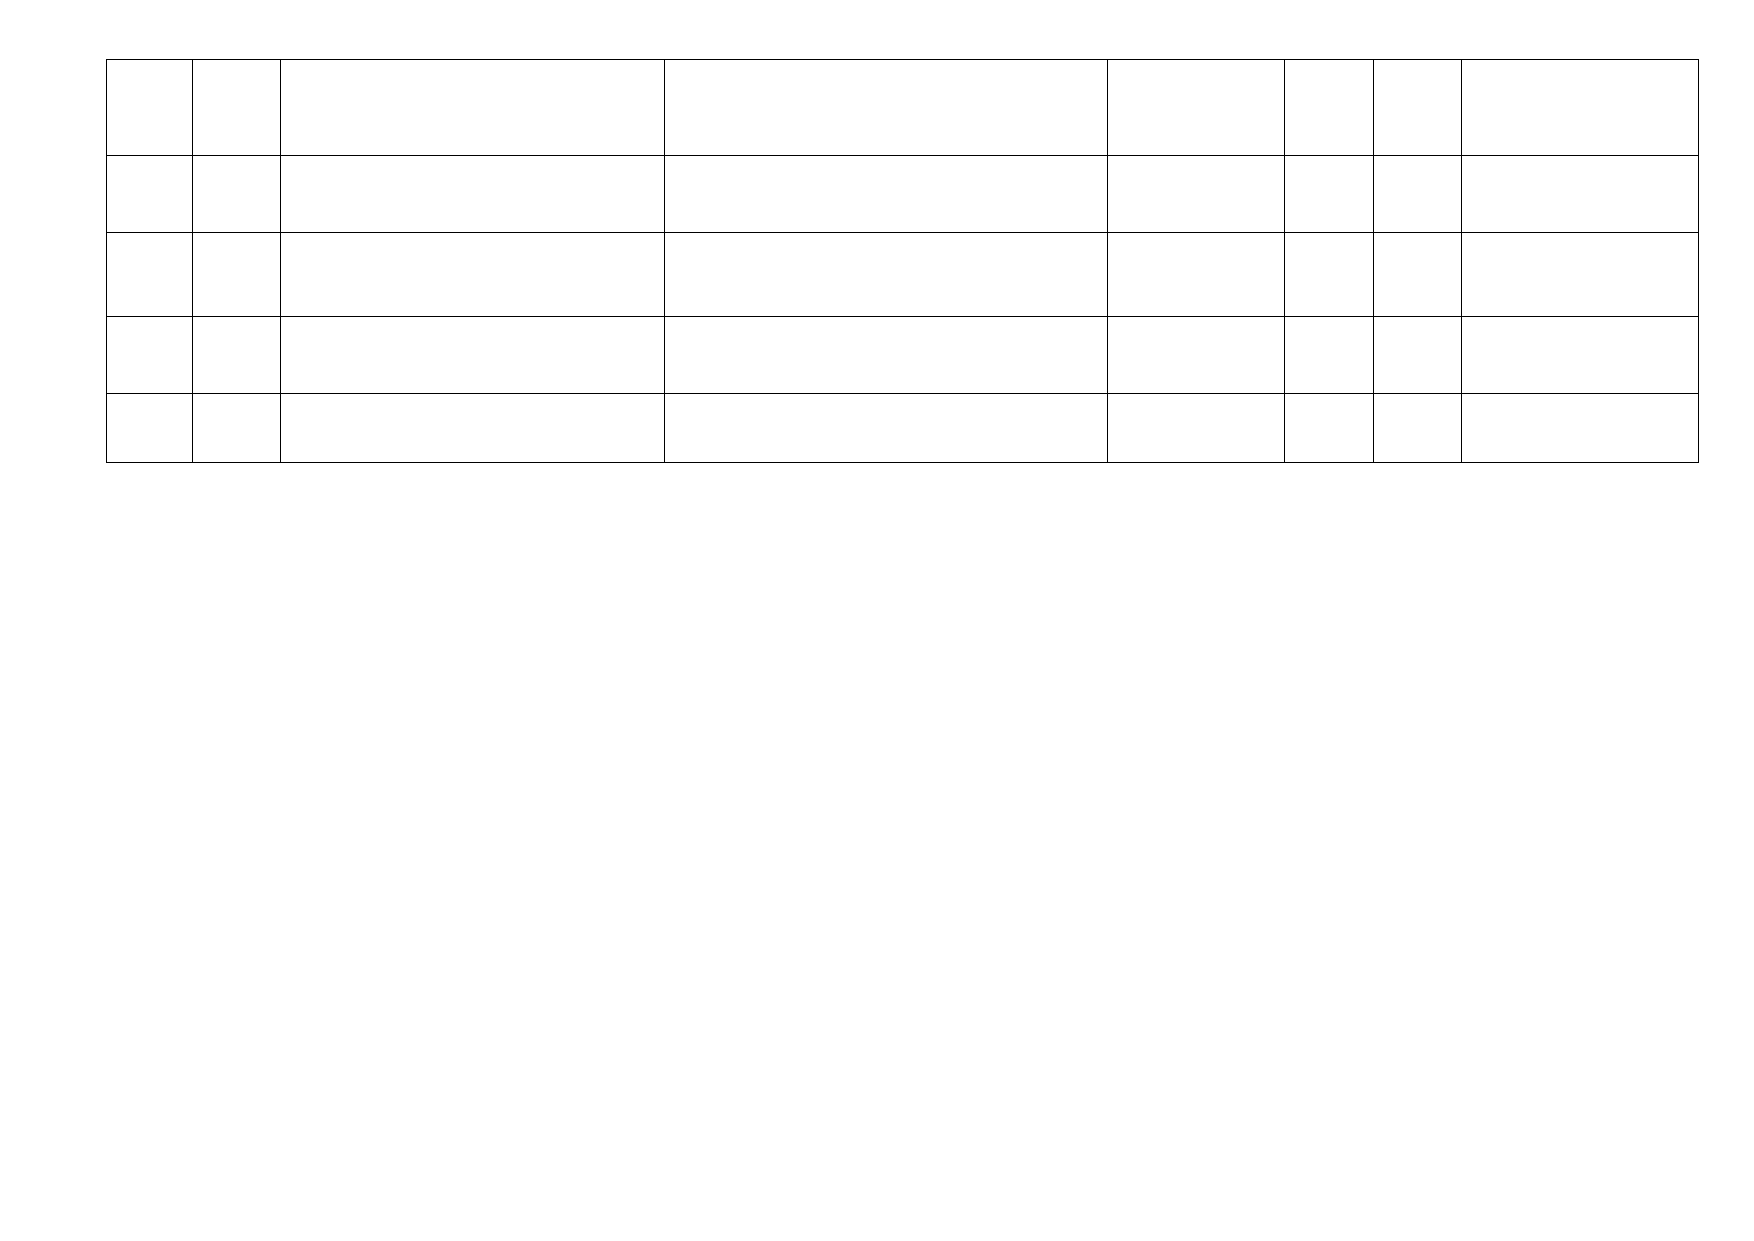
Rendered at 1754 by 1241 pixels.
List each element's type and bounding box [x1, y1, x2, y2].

table_cell [1374, 60, 1461, 155]
table_cell [1108, 394, 1284, 462]
table_cell [1285, 156, 1373, 232]
table_cell [1108, 233, 1284, 316]
table_cell [1374, 317, 1461, 393]
table_cell [281, 317, 664, 393]
table_cell [107, 60, 192, 155]
table_cell [1462, 317, 1698, 393]
table_cell [193, 60, 280, 155]
table_cell [1285, 317, 1373, 393]
table_cell [1285, 233, 1373, 316]
table_cell [281, 156, 664, 232]
table_cell [107, 317, 192, 393]
table_cell [665, 156, 1107, 232]
table_cell [193, 156, 280, 232]
table_cell [1374, 394, 1461, 462]
table_cell [1462, 233, 1698, 316]
table_cell [1462, 394, 1698, 462]
table_cell [1285, 60, 1373, 155]
table_cell [281, 394, 664, 462]
table_cell [1108, 156, 1284, 232]
table_cell [665, 317, 1107, 393]
table_cell [665, 233, 1107, 316]
table_cell [193, 317, 280, 393]
table_cell [281, 60, 664, 155]
table_cell [107, 394, 192, 462]
table_cell [1374, 156, 1461, 232]
table_cell [665, 60, 1107, 155]
table_cell [1108, 60, 1284, 155]
table_cell [1285, 394, 1373, 462]
table_cell [107, 233, 192, 316]
table_cell [1462, 60, 1698, 155]
table_cell [107, 156, 192, 232]
table_cell [1462, 156, 1698, 232]
table_cell [281, 233, 664, 316]
table_cell [665, 394, 1107, 462]
table_cell [193, 394, 280, 462]
table_cell [193, 233, 280, 316]
table_cell [1108, 317, 1284, 393]
table_cell [1374, 233, 1461, 316]
